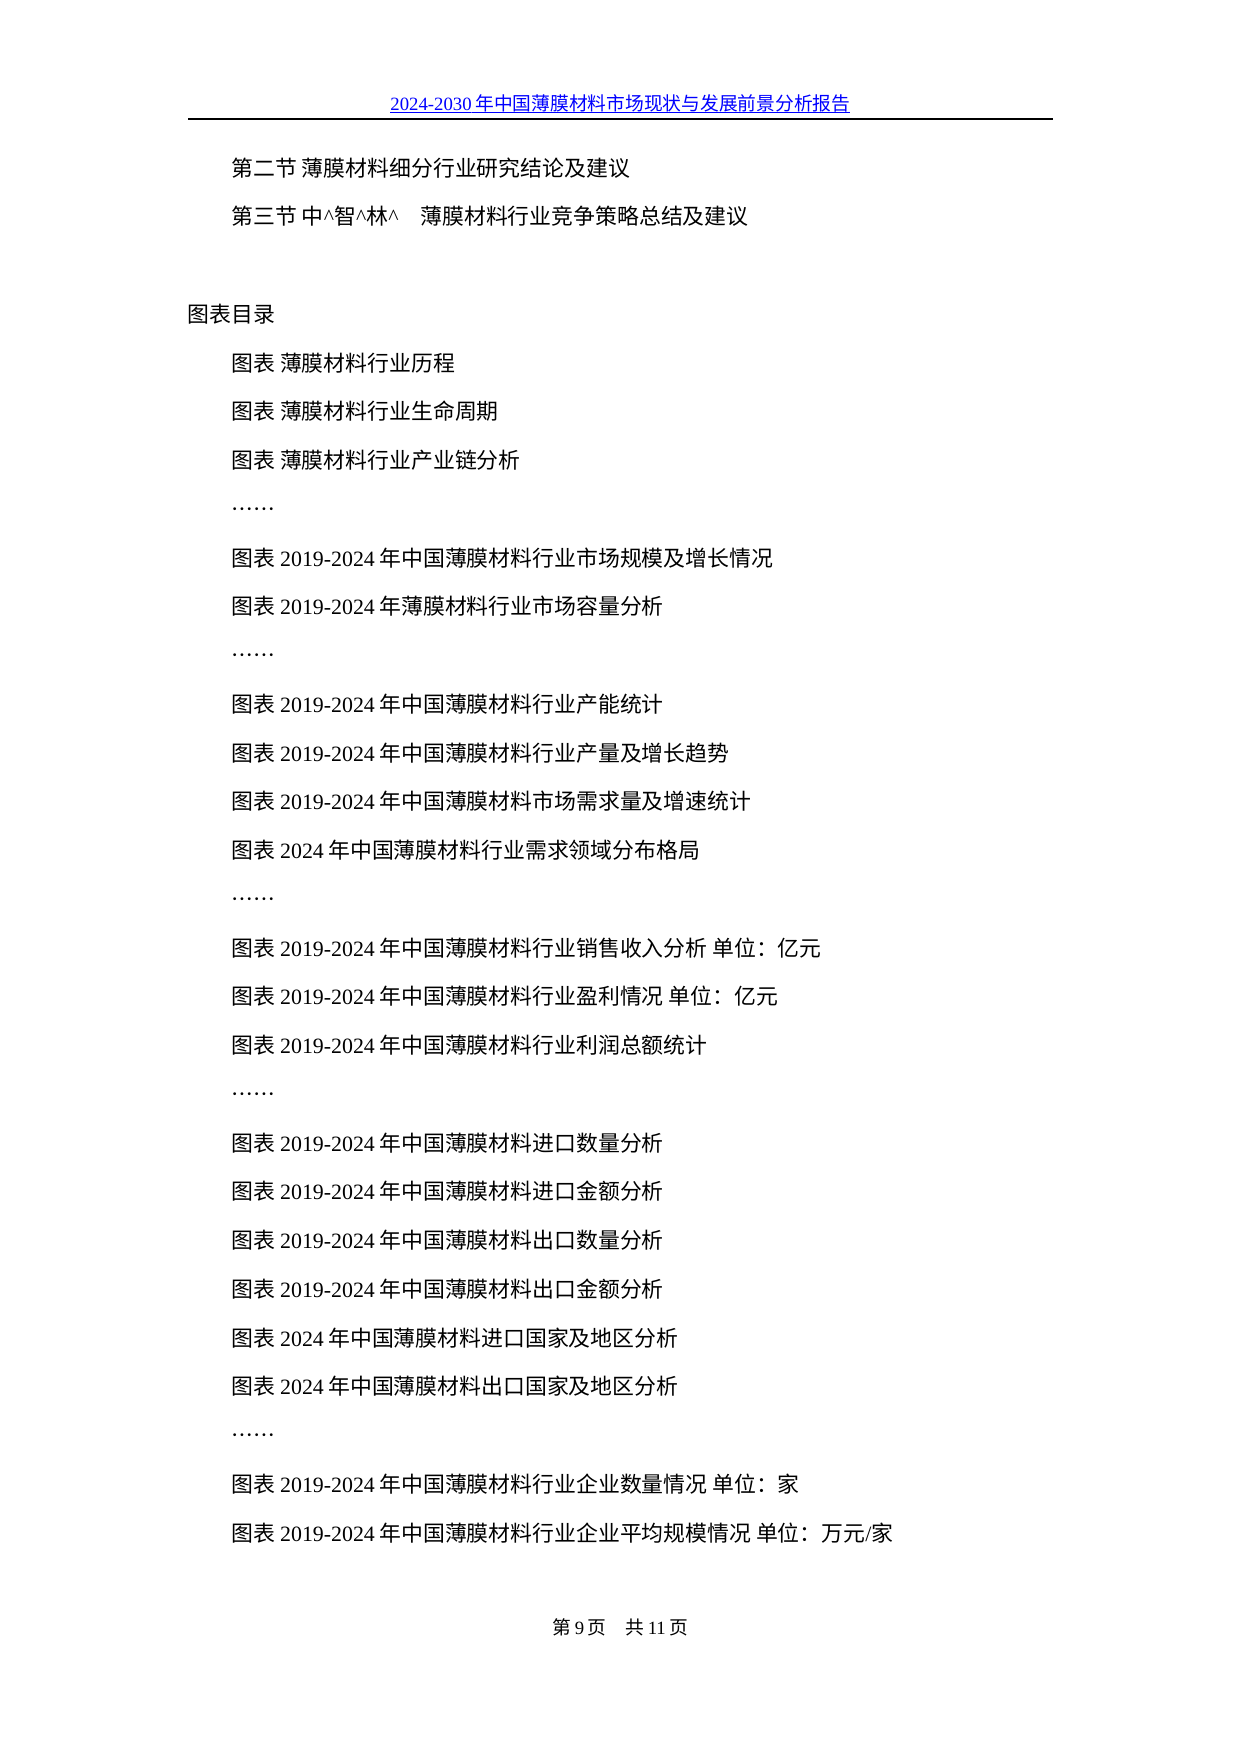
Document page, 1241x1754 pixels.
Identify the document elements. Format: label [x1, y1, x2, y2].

text [187, 150, 1053, 1548]
